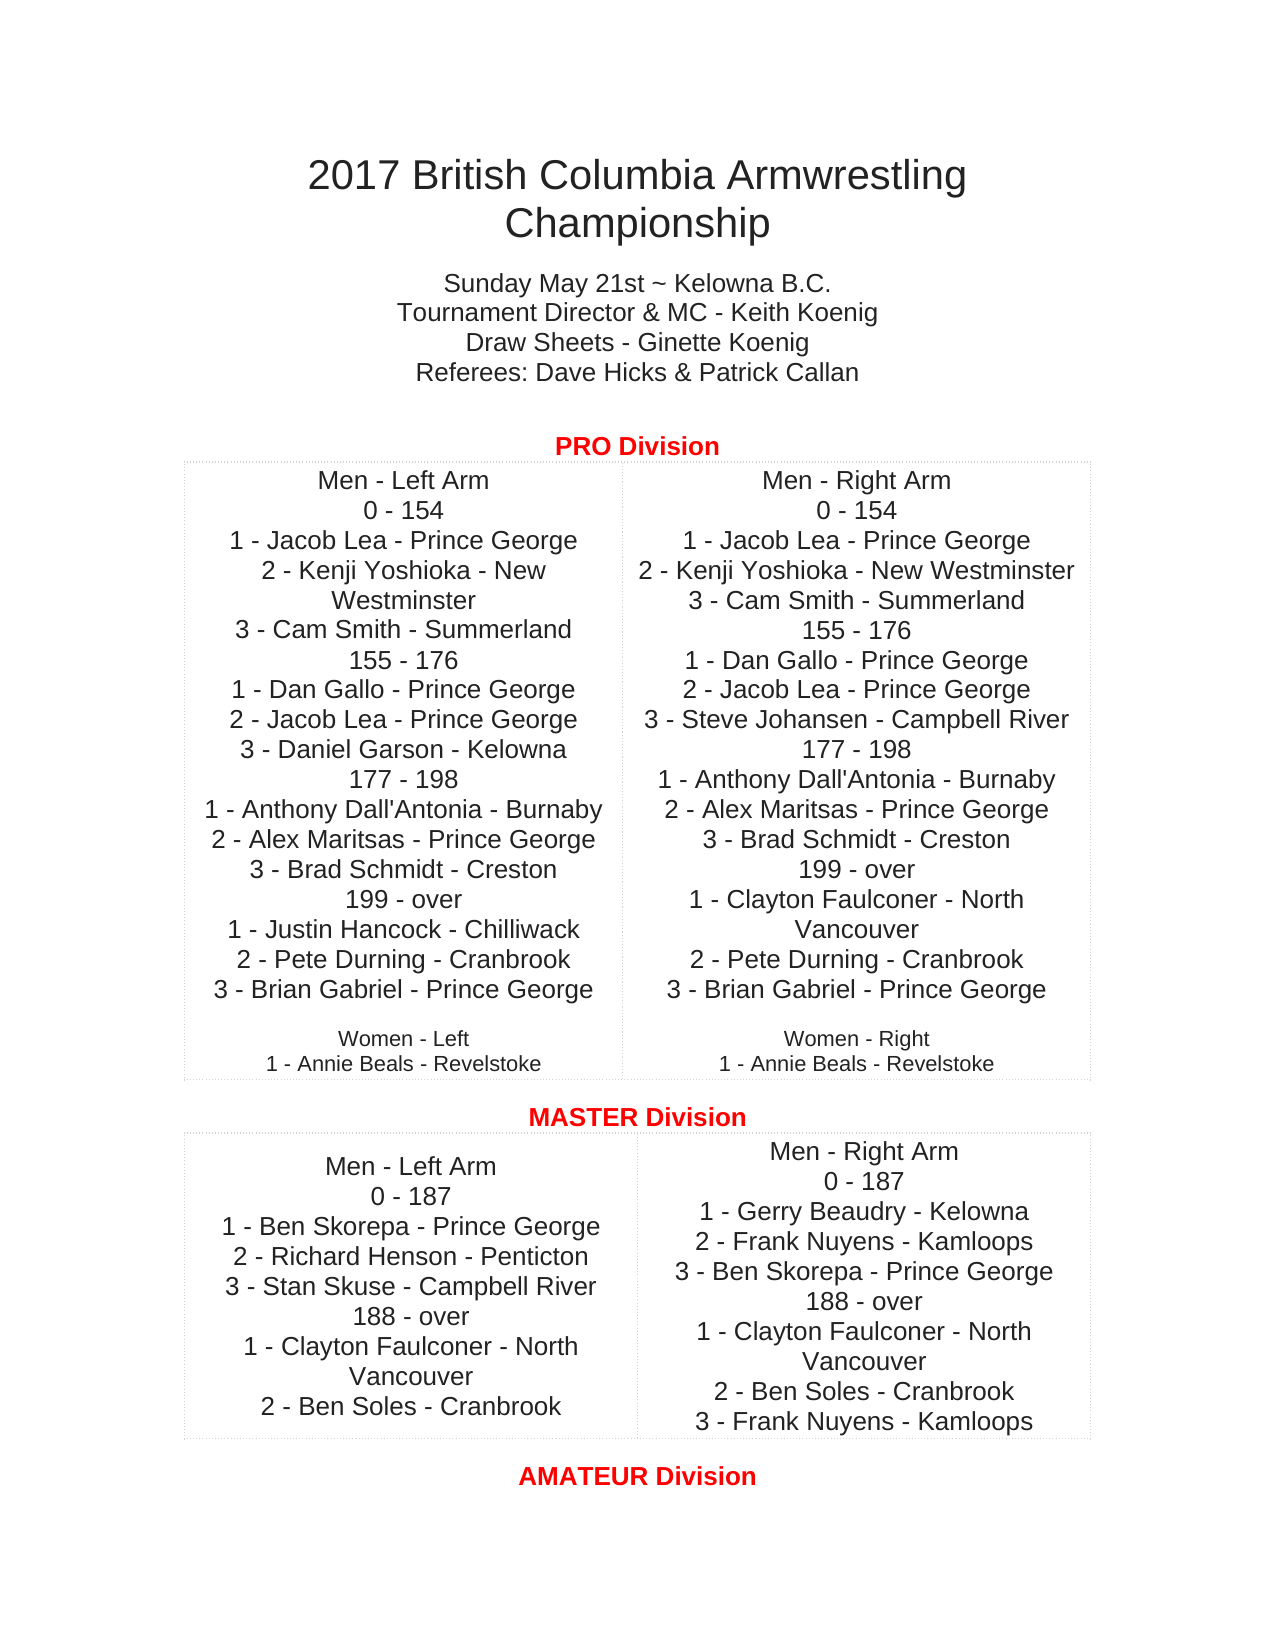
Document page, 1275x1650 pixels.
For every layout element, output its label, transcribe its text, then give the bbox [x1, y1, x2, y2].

text PRO Division [187, 431, 1087, 461]
table_header Men - Right Arm 0 - 187 1 - Gerry Beaudry - Kelowna 2 - Frank Nuyens - Kamloops 3 - Ben Skorepa - Prince George 188 - over 1 - Clayton Faulconer - North Vancouver 2 - Ben Soles - Cranbrook 3 - Frank Nuyens - Kamloops [638, 1132, 1091, 1438]
text MASTER Division [187, 1102, 1087, 1132]
text AMATEUR Division [187, 1461, 1087, 1491]
text 2017 British Columbia Armwrestling Championship Sunday May 21st ~ Kelowna B.C. Tournament Director & MC - Keith Koenig Draw Sheets - Ginette Koenig Referees: Dave Hicks & Patrick Callan [187, 150, 1087, 387]
table_header Men - Right Arm 0 - 154 1 - Jacob Lea - Prince George 2 - Kenji Yoshioka - New Westminster 3 - Cam Smith - Summerland 155 - 176 1 - Dan Gallo - Prince George 2 - Jacob Lea - Prince George 3 - Steve Johansen - Campbell River 177 - 198 1 - Anthony Dall'Antonia - Burnaby 2 - Alex Maritsas - Prince George 3 - Brad Schmidt - Creston 199 - over 1 - Clayton Faulconer - North Vancouver 2 - Pete Durning - Cranbrook 3 - Brian Gabriel - Prince George Women - Right 1 - Annie Beals - Revelstoke [623, 461, 1091, 1078]
table_header Men - Left Arm 0 - 154 1 - Jacob Lea - Prince George 2 - Kenji Yoshioka - New Westminster 3 - Cam Smith - Summerland 155 - 176 1 - Dan Gallo - Prince George 2 - Jacob Lea - Prince George 3 - Daniel Garson - Kelowna 177 - 198 1 - Anthony Dall'Antonia - Burnaby 2 - Alex Maritsas - Prince George 3 - Brad Schmidt - Creston 199 - over 1 - Justin Hancock - Chilliwack 2 - Pete Durning - Cranbrook 3 - Brian Gabriel - Prince George Women - Left 1 - Annie Beals - Revelstoke [184, 461, 623, 1078]
table_header Men - Left Arm 0 - 187 1 - Ben Skorepa - Prince George 2 - Richard Henson - Penticton 3 - Stan Skuse - Campbell River 188 - over 1 - Clayton Faulconer - North Vancouver 2 - Ben Soles - Cranbrook [184, 1132, 637, 1438]
